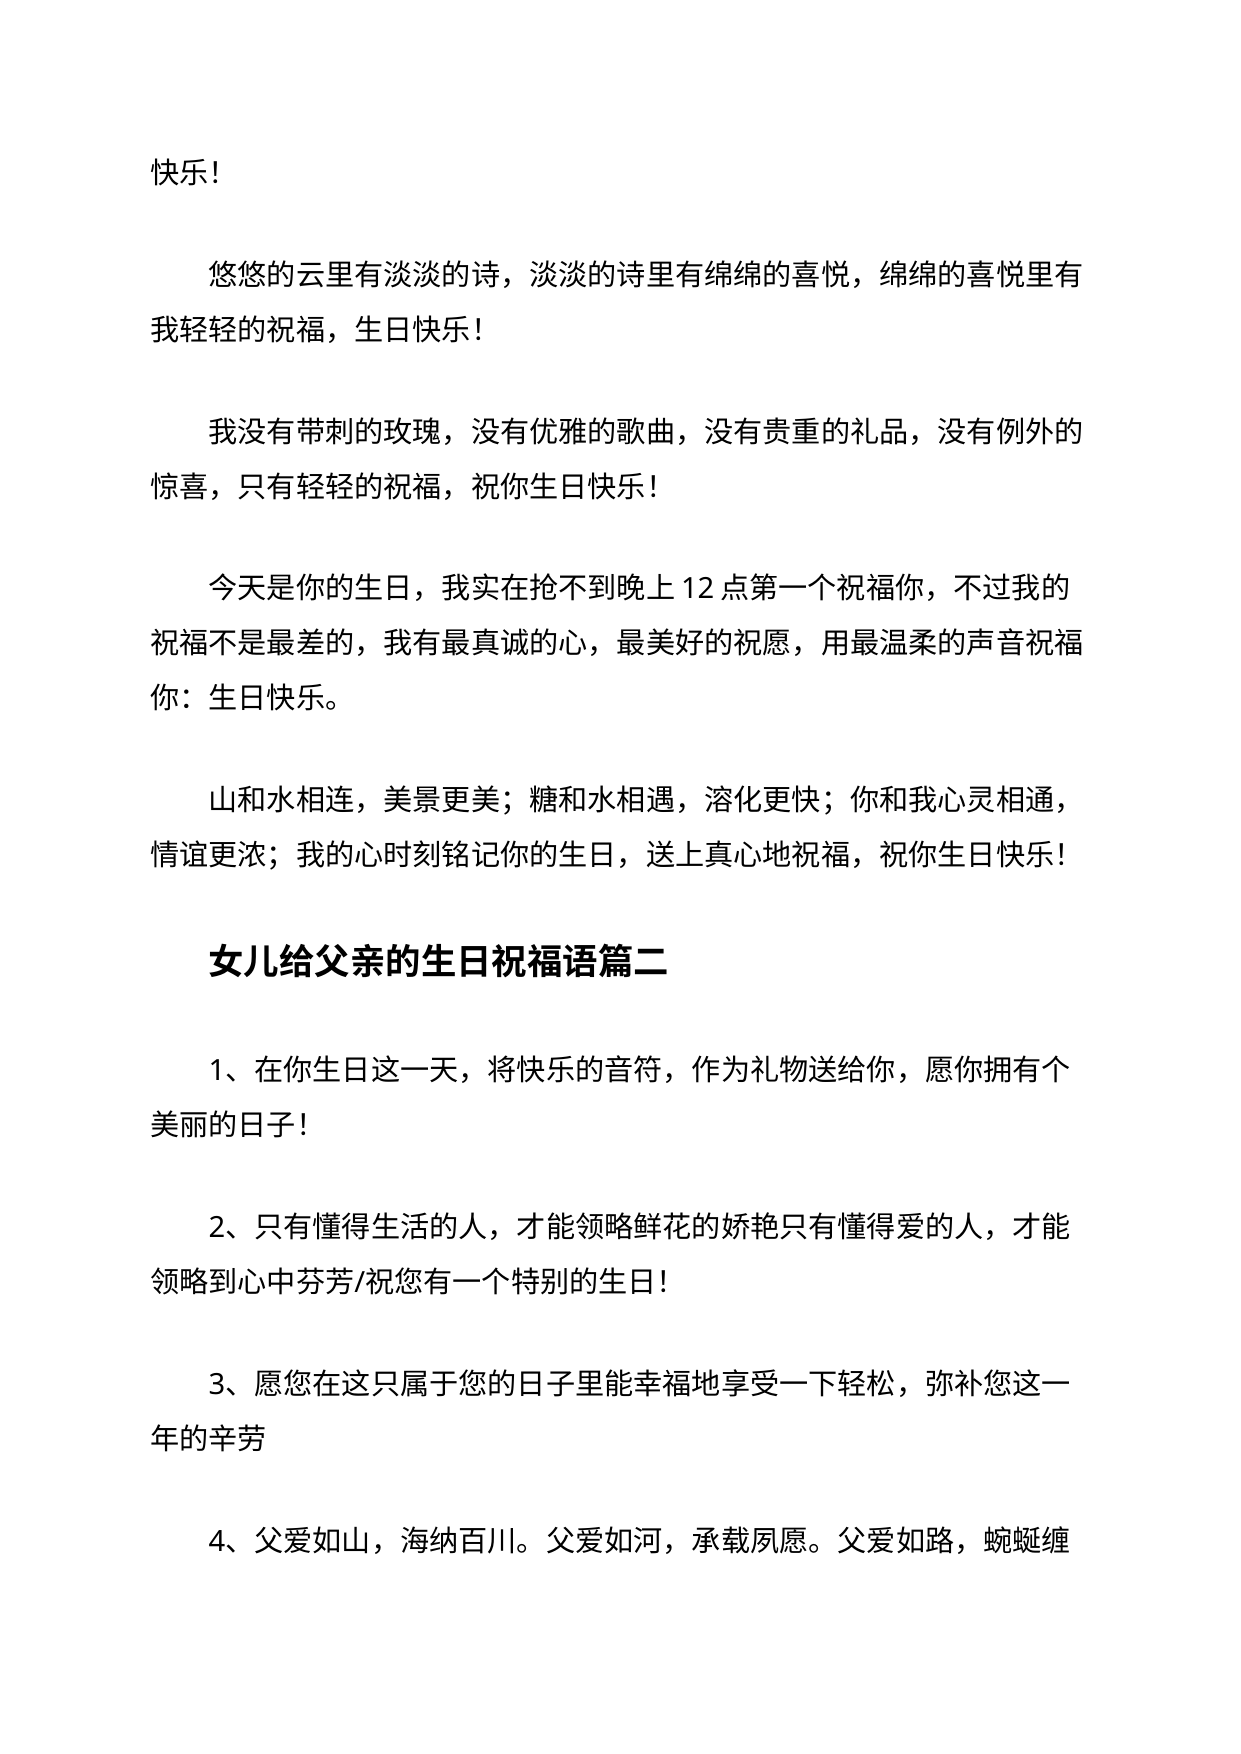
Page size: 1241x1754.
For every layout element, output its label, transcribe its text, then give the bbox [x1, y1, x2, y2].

text 女儿给父亲的生日祝福语篇二 [150, 933, 1090, 985]
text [150, 1517, 1090, 1560]
text 1、在你生日这一天，将快乐的音符，作为礼物送给你，愿你拥有个美丽的日子！ [150, 1047, 1090, 1144]
text 山和水相连，美景更美；糖和水相遇，溶化更快；你和我心灵相通，情谊更浓；我的心时刻铭记你的生日，送上真心地祝福，祝你生日快乐！ [150, 777, 1090, 874]
text 我没有带刺的玫瑰，没有优雅的歌曲，没有贵重的礼品，没有例外的惊喜，只有轻轻的祝福，祝你生日快乐！ [150, 408, 1090, 506]
text 今天是你的生日，我实在抢不到晚上12点第一个祝福你，不过我的祝福不是最差的，我有最真诚的心，最美好的祝愿，用最温柔的声音祝福你：生日快乐。 [150, 565, 1090, 717]
text 悠悠的云里有淡淡的诗，淡淡的诗里有绵绵的喜悦，绵绵的喜悦里有我轻轻的祝福，生日快乐！ [150, 252, 1090, 349]
text 3、愿您在这只属于您的日子里能幸福地享受一下轻松，弥补您这一年的辛劳 [150, 1361, 1090, 1458]
text 2、只有懂得生活的人，才能领略鲜花的娇艳只有懂得爱的人，才能领略到心中芬芳/祝您有一个特别的生日！ [150, 1204, 1090, 1301]
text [150, 150, 1090, 192]
